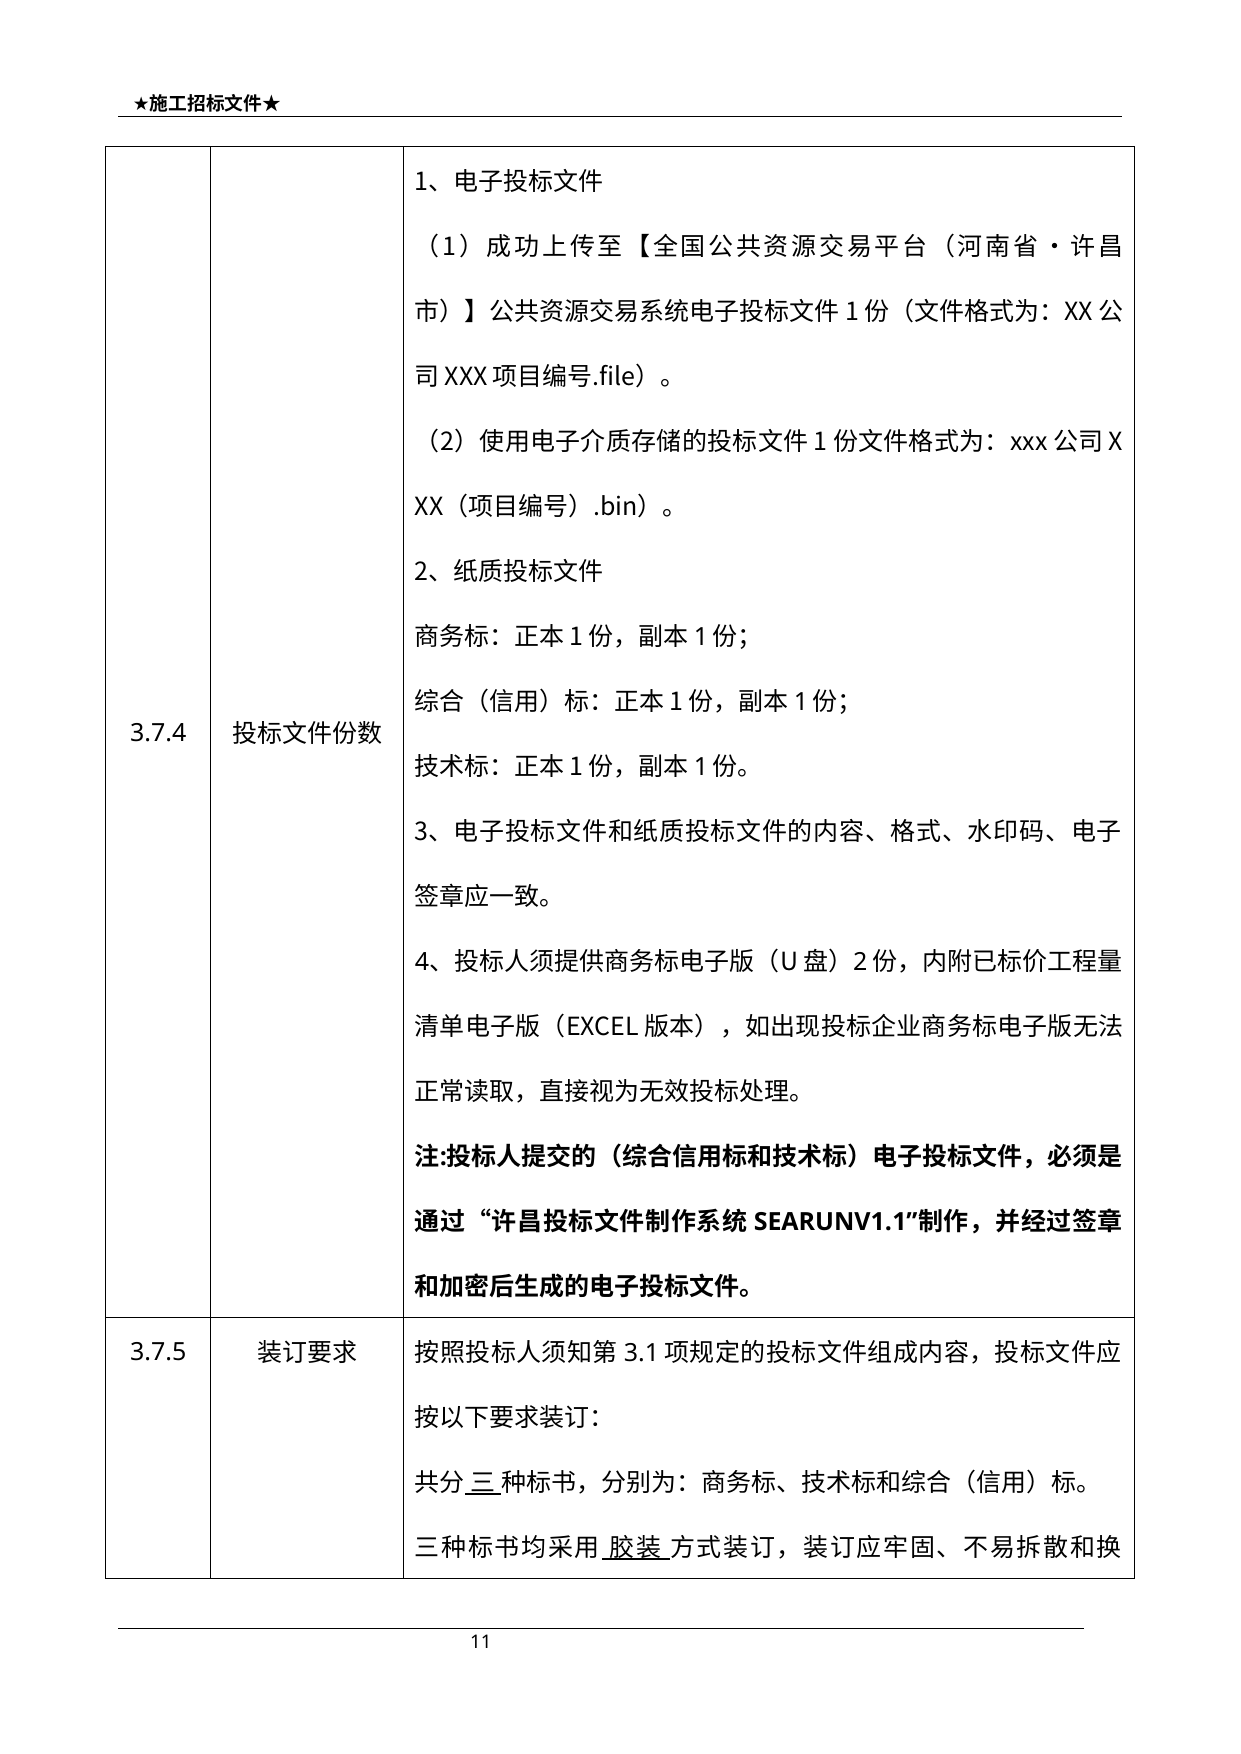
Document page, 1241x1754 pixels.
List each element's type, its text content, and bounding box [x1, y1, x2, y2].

table_cell 1、电子投标文件 （1）成功上传至【全国公共资源交易平台（河南省·许昌市）】公共资源交易系统电子投标文件1份（文件格式为：XX公司XXX项目编号.file）。 （2）使用电子介质存储的投标文件1份文件格式为：xxx公司XXX（项目编号）.bin）。 2、纸质投标文件 商务标：正本1份，副本1份； 综合（信用）标：正本1份，副本1份； 技术标：正本1份，副本1份。 电子投标文件和纸质投标文件的内容、格式、水印码、电子签章应一致。 4、投标人须提供商务标电子版（U盘）2份，内附已标价工程量清单电子版（EXCEL版本），如出现投标企业商务标电子版无法正常读取，直接视为无效投标处理。 注:投标人提交的（综合信用标和技术标）电子投标文件，必须是通过“许昌投标文件制作系统SEARUNV1.1”制作，并经过签章和加密后生成的电子投标文件。 [404, 147, 1134, 1317]
table_cell 3.7.4 [106, 147, 210, 1317]
table_cell 3.7.5 [106, 1318, 210, 1578]
table_cell 投标文件份数 [211, 147, 403, 1317]
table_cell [404, 1318, 1134, 1578]
table_cell 装订要求 [211, 1318, 403, 1578]
